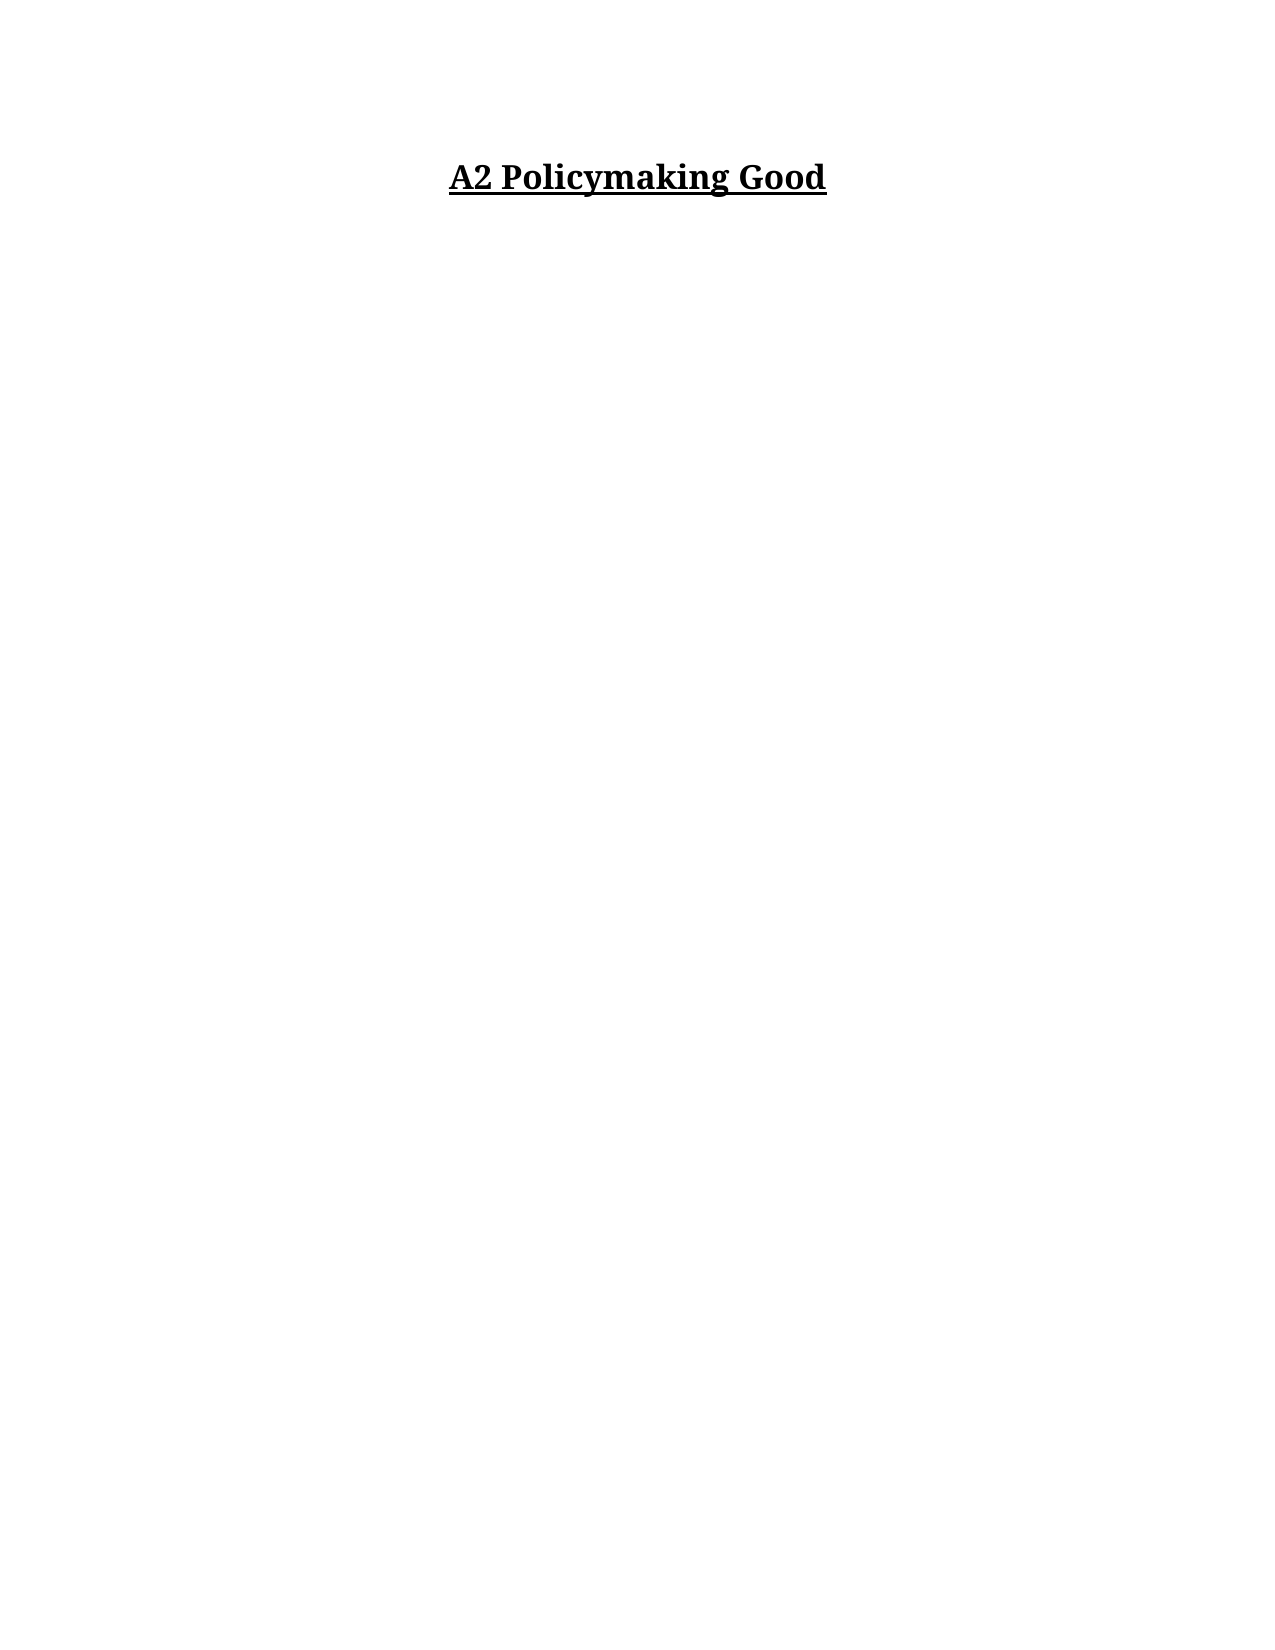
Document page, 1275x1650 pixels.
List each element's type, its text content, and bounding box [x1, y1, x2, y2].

subtitle A2 Policymaking Good [150, 154, 1125, 199]
